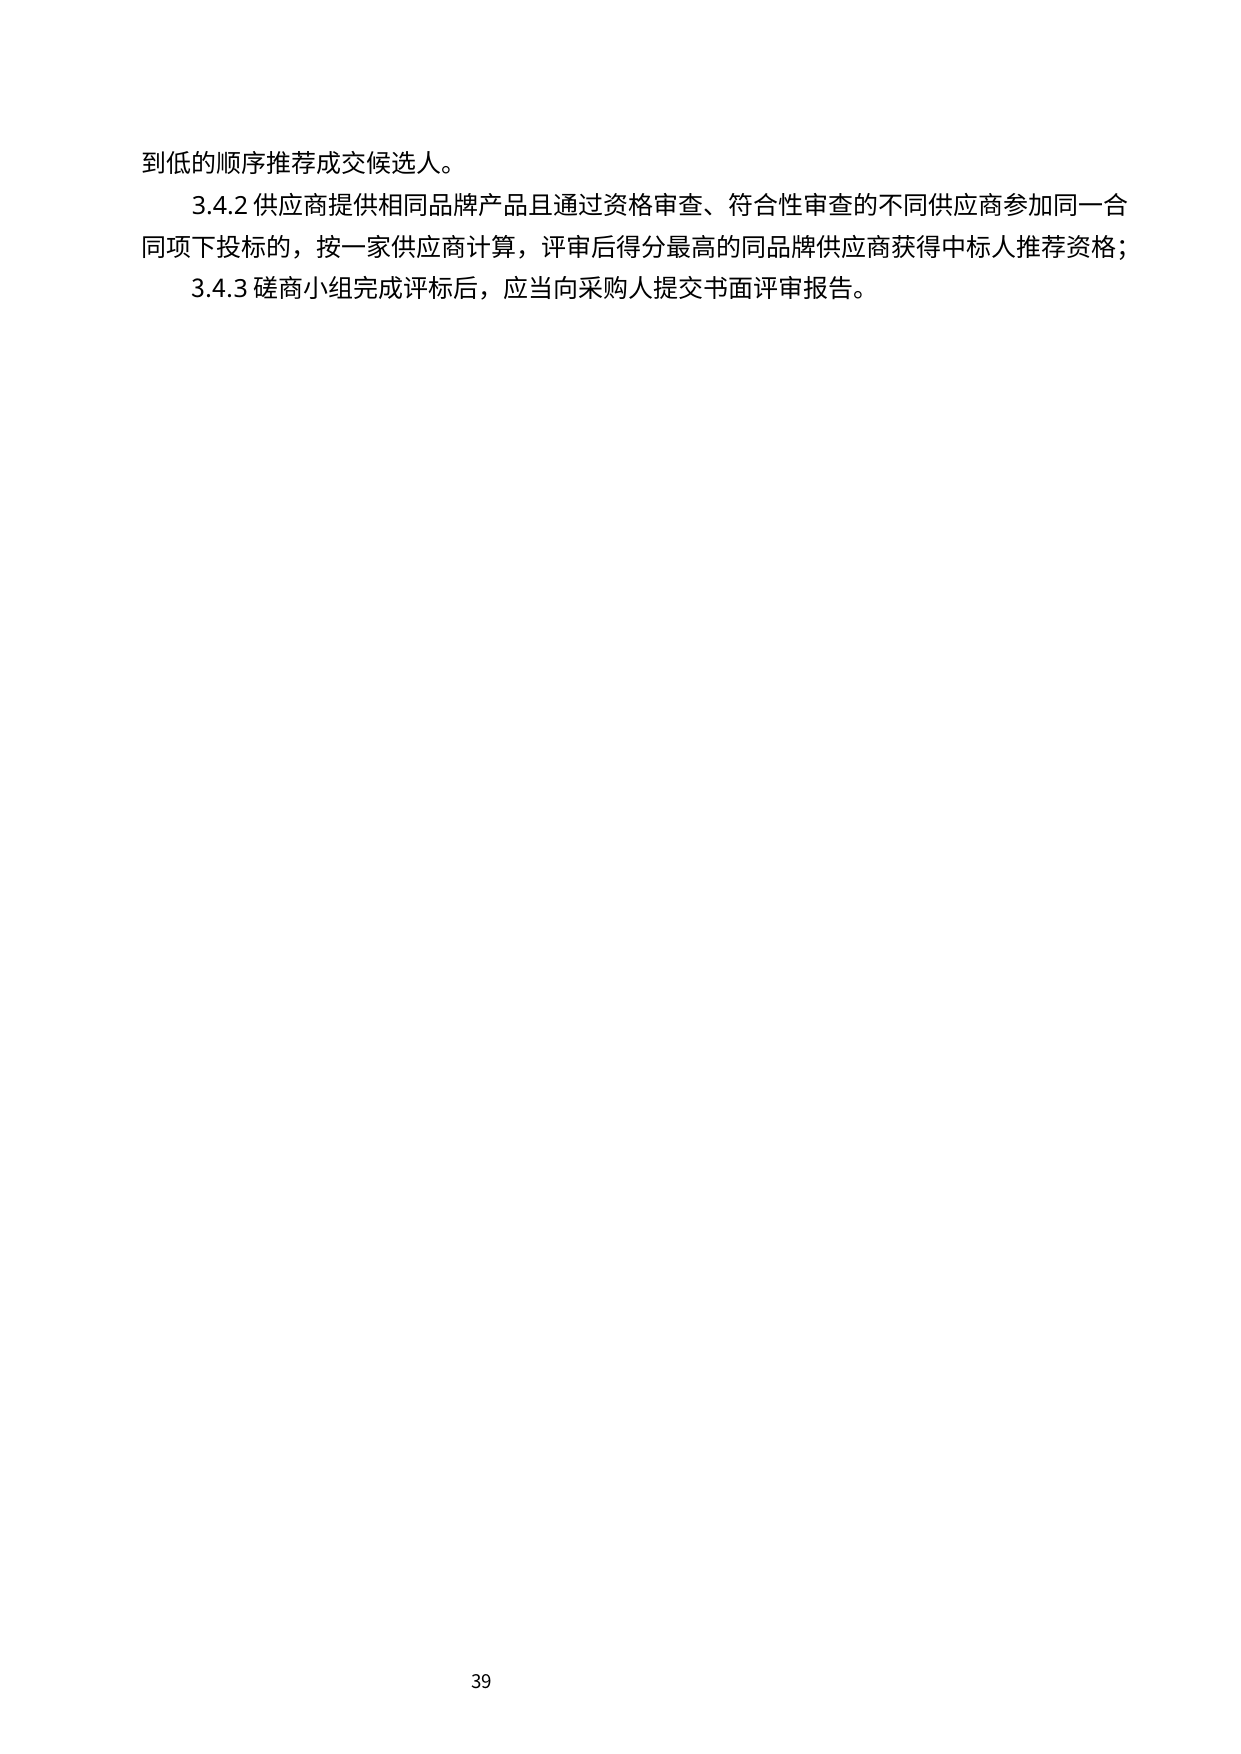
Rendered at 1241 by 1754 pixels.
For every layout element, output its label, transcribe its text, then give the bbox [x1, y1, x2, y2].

text 3.4.2供应商提供相同品牌产品且通过资格审查、符合性审查的不同供应商参加同一合同项下投标的，按一家供应商计算，评审后得分最高的同品牌供应商获得中标人推荐资格； [142, 181, 1134, 264]
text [142, 139, 1134, 181]
text 3.4.3 磋商小组完成评标后，应当向采购人提交书面评审报告。 [142, 264, 1134, 306]
